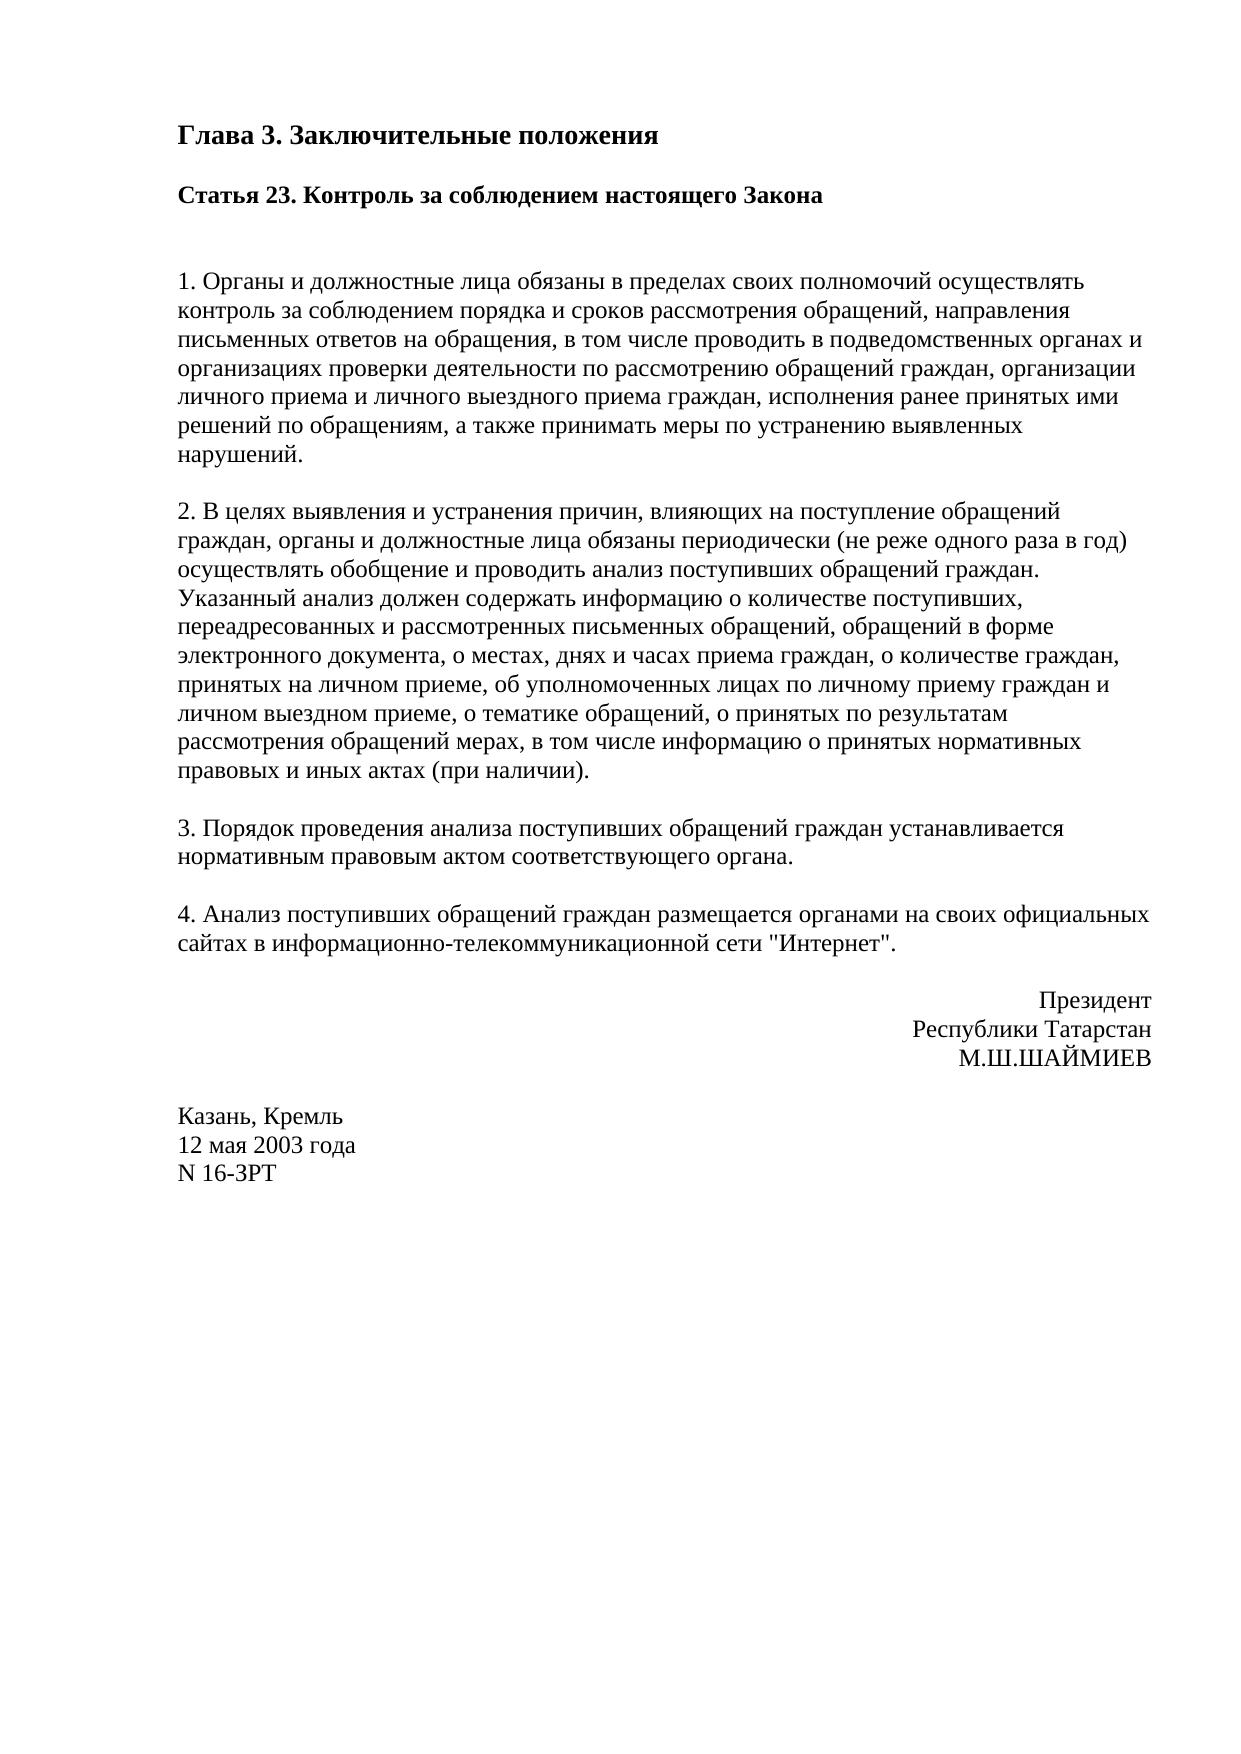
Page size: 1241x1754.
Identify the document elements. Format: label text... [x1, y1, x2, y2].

text Казань, Кремль 12 мая 2003 года N 16-ЗРТ [177, 1101, 1152, 1187]
text 1. Органы и должностные лица обязаны в пределах своих полномочий осуществлять контроль за соблюдением порядка и сроков рассмотрения обращений, направления письменных ответов на обращения, в том числе проводить в подведомственных органах и организациях проверки деятельности по рассмотрению обращений граждан, организации личного приема и личного выездного приема граждан, исполнения ранее принятых ими решений по обращениям, а также принимать меры по устранению выявленных нарушений. 2. В целях выявления и устранения причин, влияющих на поступление обращений граждан, органы и должностные лица обязаны периодически (не реже одного раза в год) осуществлять обобщение и проводить анализ поступивших обращений граждан. Указанный анализ должен содержать информацию о количестве поступивших, переадресованных и рассмотренных письменных обращений, обращений в форме электронного документа, о местах, днях и часах приема граждан, о количестве граждан, принятых на личном приеме, об уполномоченных лицах по личному приему граждан и личном выездном приеме, о тематике обращений, о принятых по результатам рассмотрения обращений мерах, в том числе информацию о принятых нормативных правовых и иных актах (при наличии). 3. Порядок проведения анализа поступивших обращений граждан устанавливается нормативным правовым актом соответствующего органа. 4. Анализ поступивших обращений граждан размещается органами на своих официальных сайтах в информационно-телекоммуникационной сети "Интернет". [177, 238, 1152, 956]
text Глава 3. Заключительные положения [177, 118, 1152, 151]
text Статья 23. Контроль за соблюдением настоящего Закона [177, 180, 1152, 208]
text Президент Республики Татарстан М.Ш.ШАЙМИЕВ [177, 986, 1152, 1072]
